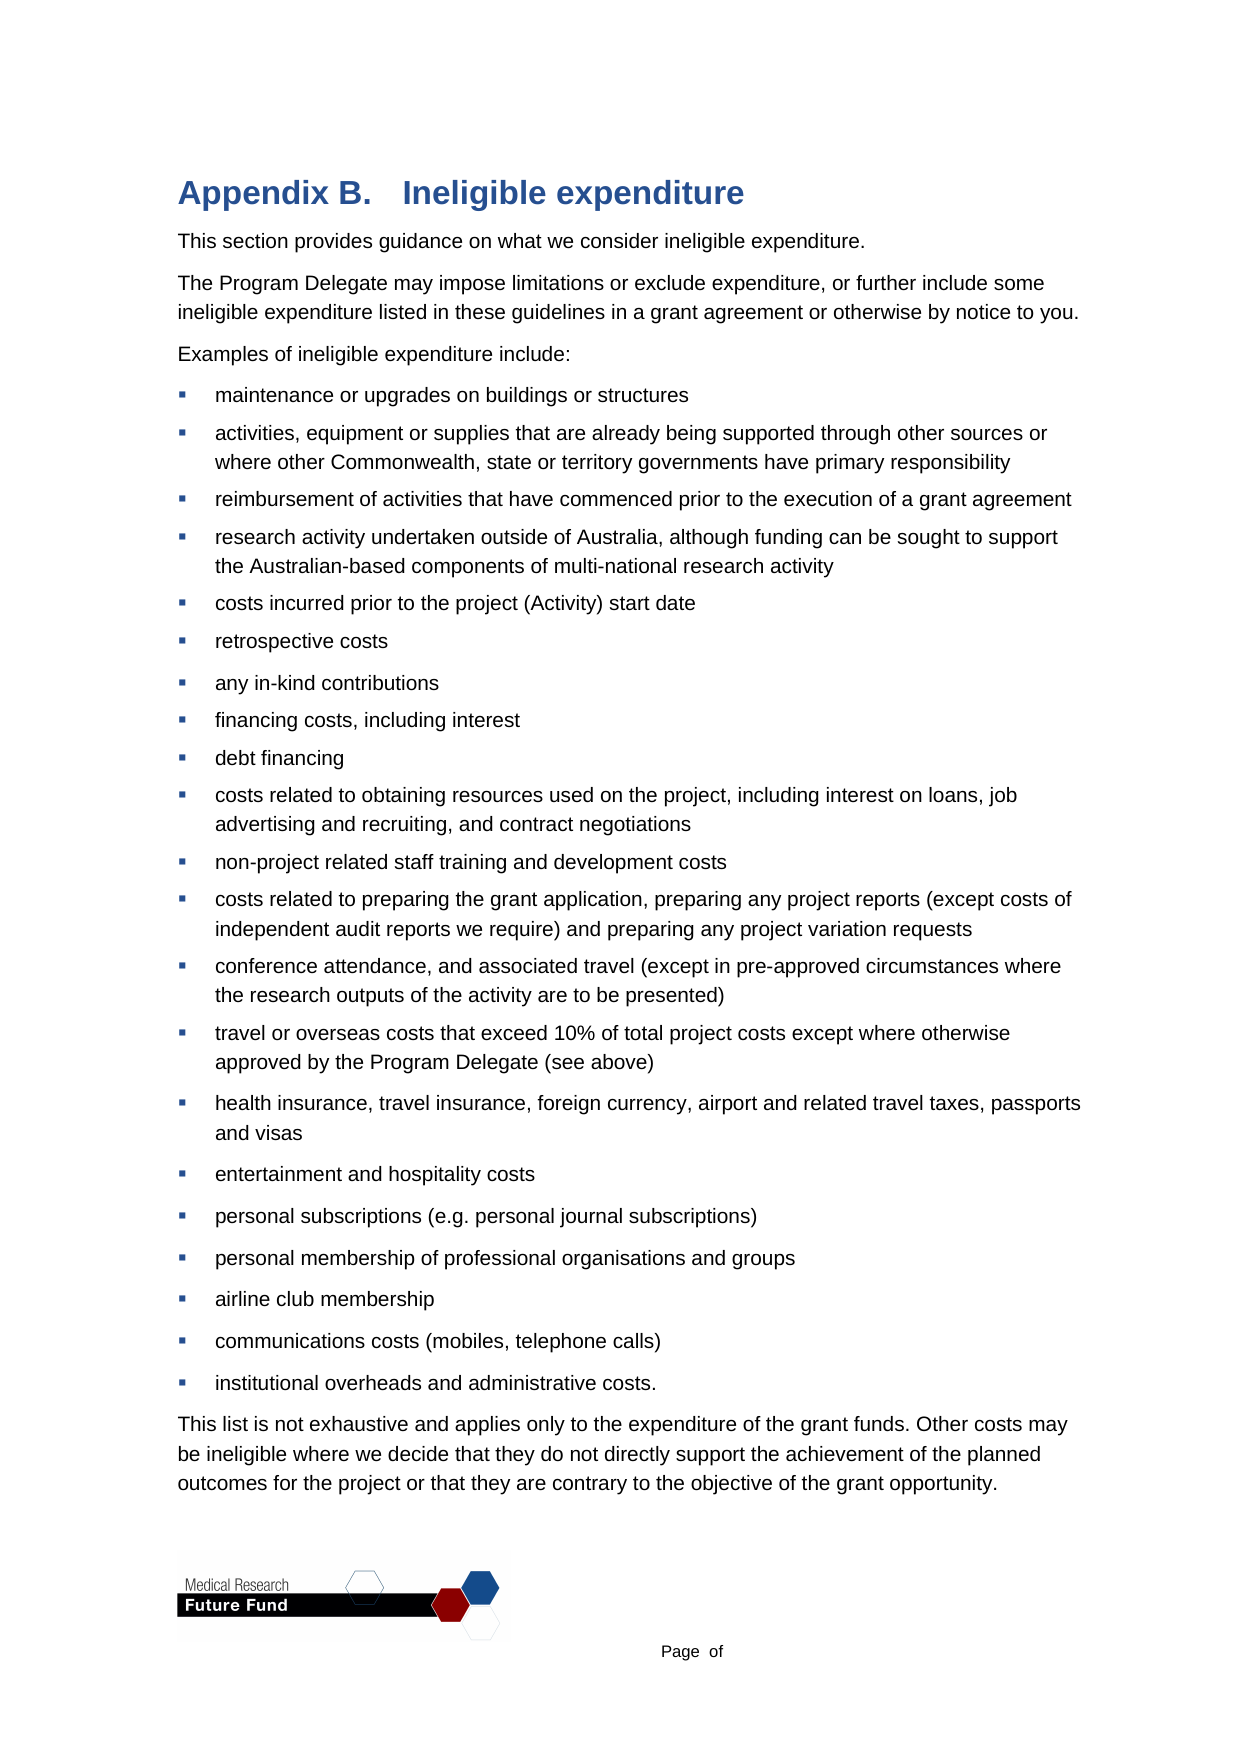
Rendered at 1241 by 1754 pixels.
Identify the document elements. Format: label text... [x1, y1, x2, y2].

list debt financing [177, 740, 1092, 769]
text This list is not exhaustive and applies only to the expenditure of the grant funds. Other costs may be ineligible where we decide that they do not directly support the achievement of the planned outcomes for the project or that they are contrary to the objective of the grant opportunity. [177, 1407, 1092, 1494]
list airline club membership [177, 1282, 1092, 1311]
list communications costs (mobiles, telephone calls) [177, 1324, 1092, 1353]
list costs related to obtaining resources used on the project, including interest on loans, job advertising and recruiting, and contract negotiations [177, 778, 1092, 836]
list travel or overseas costs that exceed 10% of total project costs except where otherwise approved by the Program Delegate (see above) [177, 1015, 1092, 1074]
list conference attendance, and associated travel (except in pre-approved circumstances where the research outputs of the activity are to be presented) [177, 949, 1092, 1007]
list entertainment and hospitality costs [177, 1157, 1092, 1186]
list personal membership of professional organisations and groups [177, 1240, 1092, 1269]
list costs incurred prior to the project (Activity) start date [177, 586, 1092, 615]
list costs related to preparing the grant application, preparing any project reports (except costs of independent audit reports we require) and preparing any project variation requests [177, 882, 1092, 940]
list health insurance, travel insurance, foreign currency, airport and related travel taxes, passports and visas [177, 1086, 1092, 1144]
list personal subscriptions (e.g. personal journal subscriptions) [177, 1199, 1092, 1228]
text Examples of ineligible expenditure include: [177, 336, 1092, 365]
text The Program Delegate may impose limitations or exclude expenditure, or further include some ineligible expenditure listed in these guidelines in a grant agreement or otherwise by notice to you. [177, 265, 1092, 324]
text This section provides guidance on what we consider ineligible expenditure. [177, 224, 1092, 253]
list retrospective costs [177, 624, 1092, 653]
list non-project related staff training and development costs [177, 844, 1092, 874]
list reimbursement of activities that have commenced prior to the execution of a grant agreement [177, 482, 1092, 511]
subtitle Ineligible expenditure [177, 173, 1092, 211]
list financing costs, including interest [177, 703, 1092, 732]
list institutional overheads and administrative costs. [177, 1365, 1092, 1394]
list maintenance or upgrades on buildings or structures [177, 378, 1092, 407]
picture [177, 1550, 511, 1642]
list activities, equipment or supplies that are already being supported through other sources or where other Commonwealth, state or territory governments have primary responsibility [177, 415, 1092, 474]
list research activity undertaken outside of Australia, although funding can be sought to support the Australian-based components of multi-national research activity [177, 519, 1092, 578]
list any in-kind contributions [177, 665, 1092, 694]
